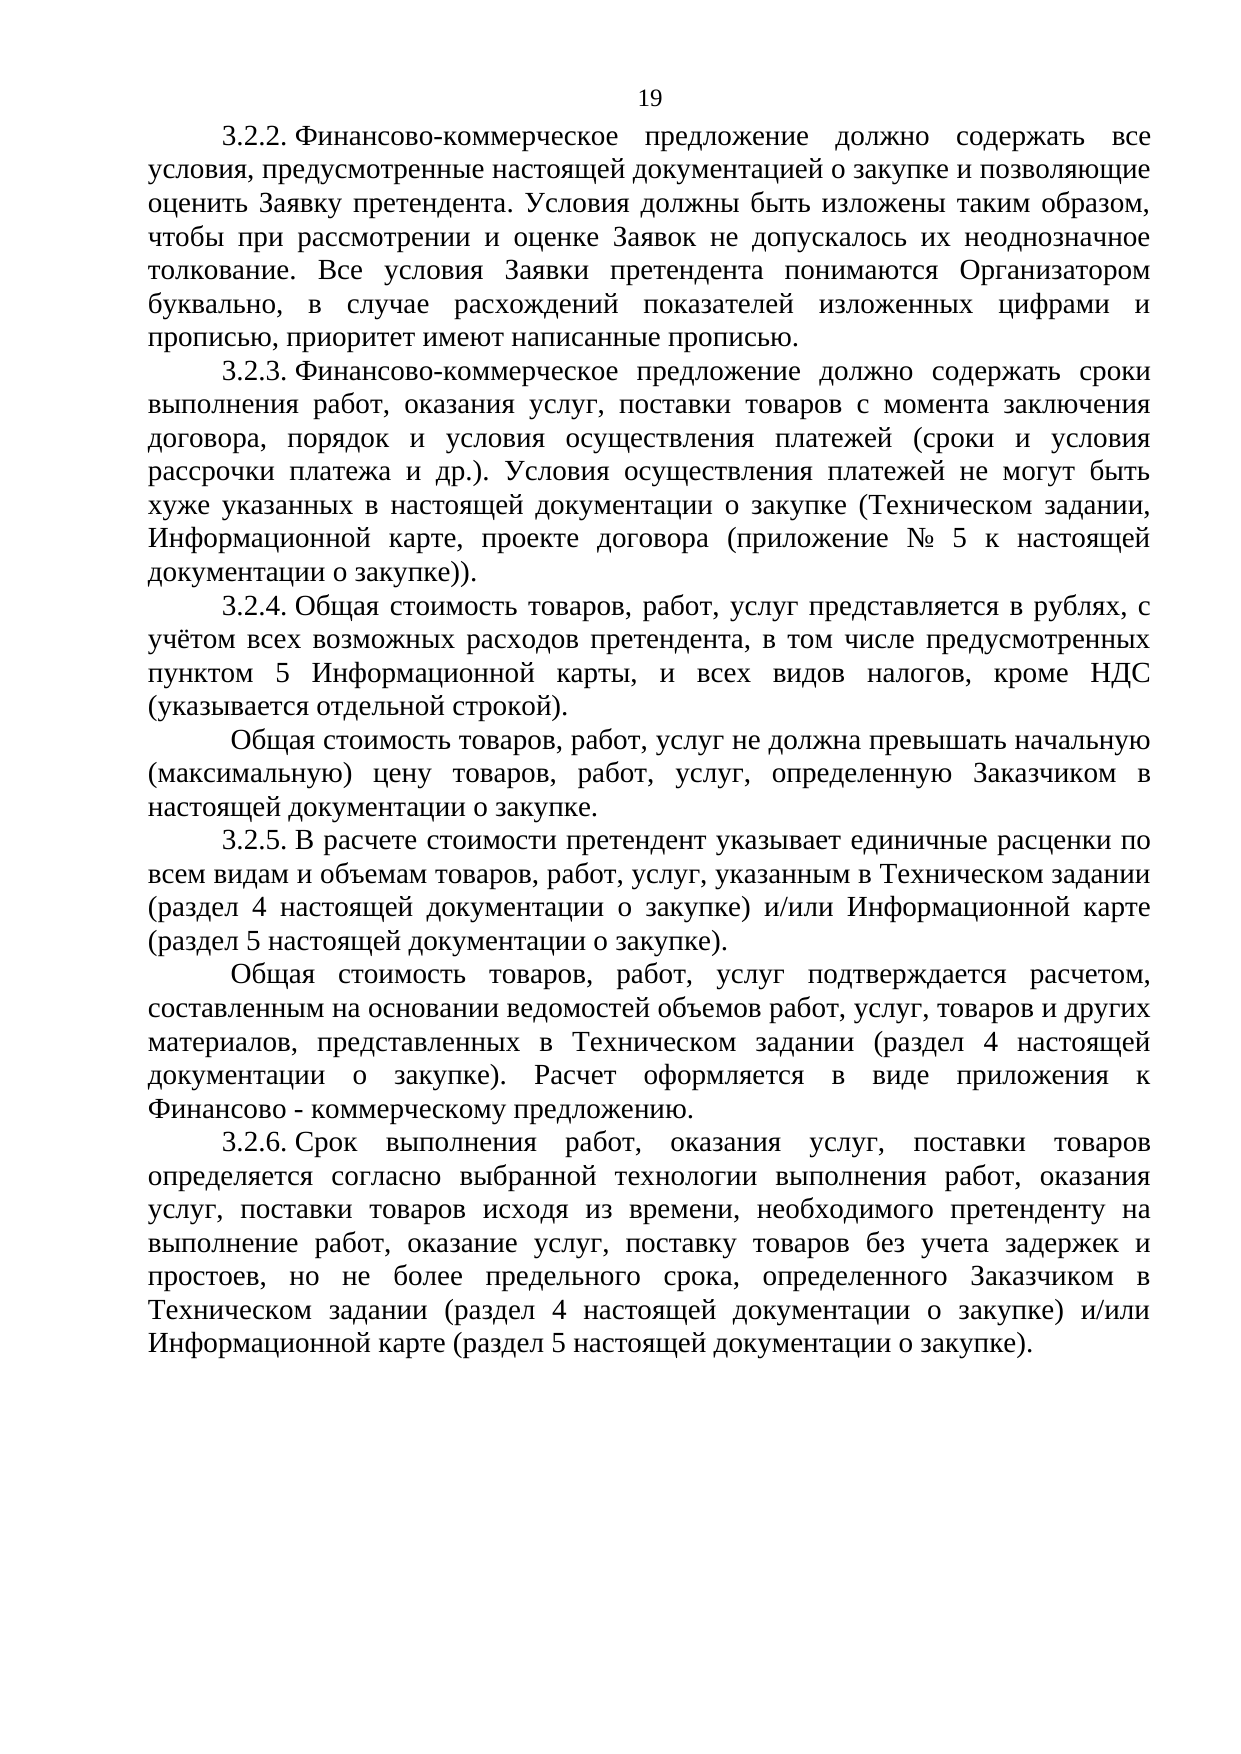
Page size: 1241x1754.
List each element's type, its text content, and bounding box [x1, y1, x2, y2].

list Финансово-коммерческое предложение должно содержать сроки выполнения работ, оказания услуг, поставки товаров с момента заключения договора, порядок и условия осуществления платежей (сроки и условия рассрочки платежа и др.). Условия осуществления платежей не могут быть хуже указанных в настоящей документации о закупке (Техническом задании, Информационной карте, проекте договора (приложение № 5 к настоящей документации о закупке)). [148, 353, 1152, 588]
list Общая стоимость товаров, работ, услуг представляется в рублях, с учётом всех возможных расходов претендента, в том числе предусмотренных пунктом 5 Информационной карты, и всех видов налогов, кроме НДС (указывается отдельной строкой). [148, 588, 1152, 722]
list Срок выполнения работ, оказания услуг, поставки товаров определяется согласно выбранной технологии выполнения работ, оказания услуг, поставки товаров исходя из времени, необходимого претенденту на выполнение работ, оказание услуг, поставку товаров без учета задержек и простоев, но не более предельного срока, определенного Заказчиком в Техническом задании (раздел 4 настоящей документации о закупке) и/или Информационной карте (раздел 5 настоящей документации о закупке). [148, 1124, 1152, 1359]
list В расчете стоимости претендент указывает единичные расценки по всем видам и объемам товаров, работ, услуг, указанным в Техническом задании (раздел 4 настоящей документации о закупке) и/или Информационной карте (раздел 5 настоящей документации о закупке). [148, 822, 1152, 957]
list Общая стоимость товаров, работ, услуг подтверждается расчетом, составленным на основании ведомостей объемов работ, услуг, товаров и других материалов, представленных в Техническом задании (раздел 4 настоящей документации о закупке). Расчет оформляется в виде приложения к Финансово - коммерческому предложению. [148, 957, 1152, 1124]
list Финансово-коммерческое предложение должно содержать все условия, предусмотренные настоящей документацией о закупке и позволяющие оценить Заявку претендента. Условия должны быть изложены таким образом, чтобы при рассмотрении и оценке Заявок не допускалось их неоднозначное толкование. Все условия Заявки претендента понимаются Организатором буквально, в случае расхождений показателей изложенных цифрами и прописью, приоритет имеют написанные прописью. [148, 118, 1152, 353]
list Общая стоимость товаров, работ, услуг не должна превышать начальную (максимальную) цену товаров, работ, услуг, определенную Заказчиком в настоящей документации о закупке. [148, 722, 1152, 822]
